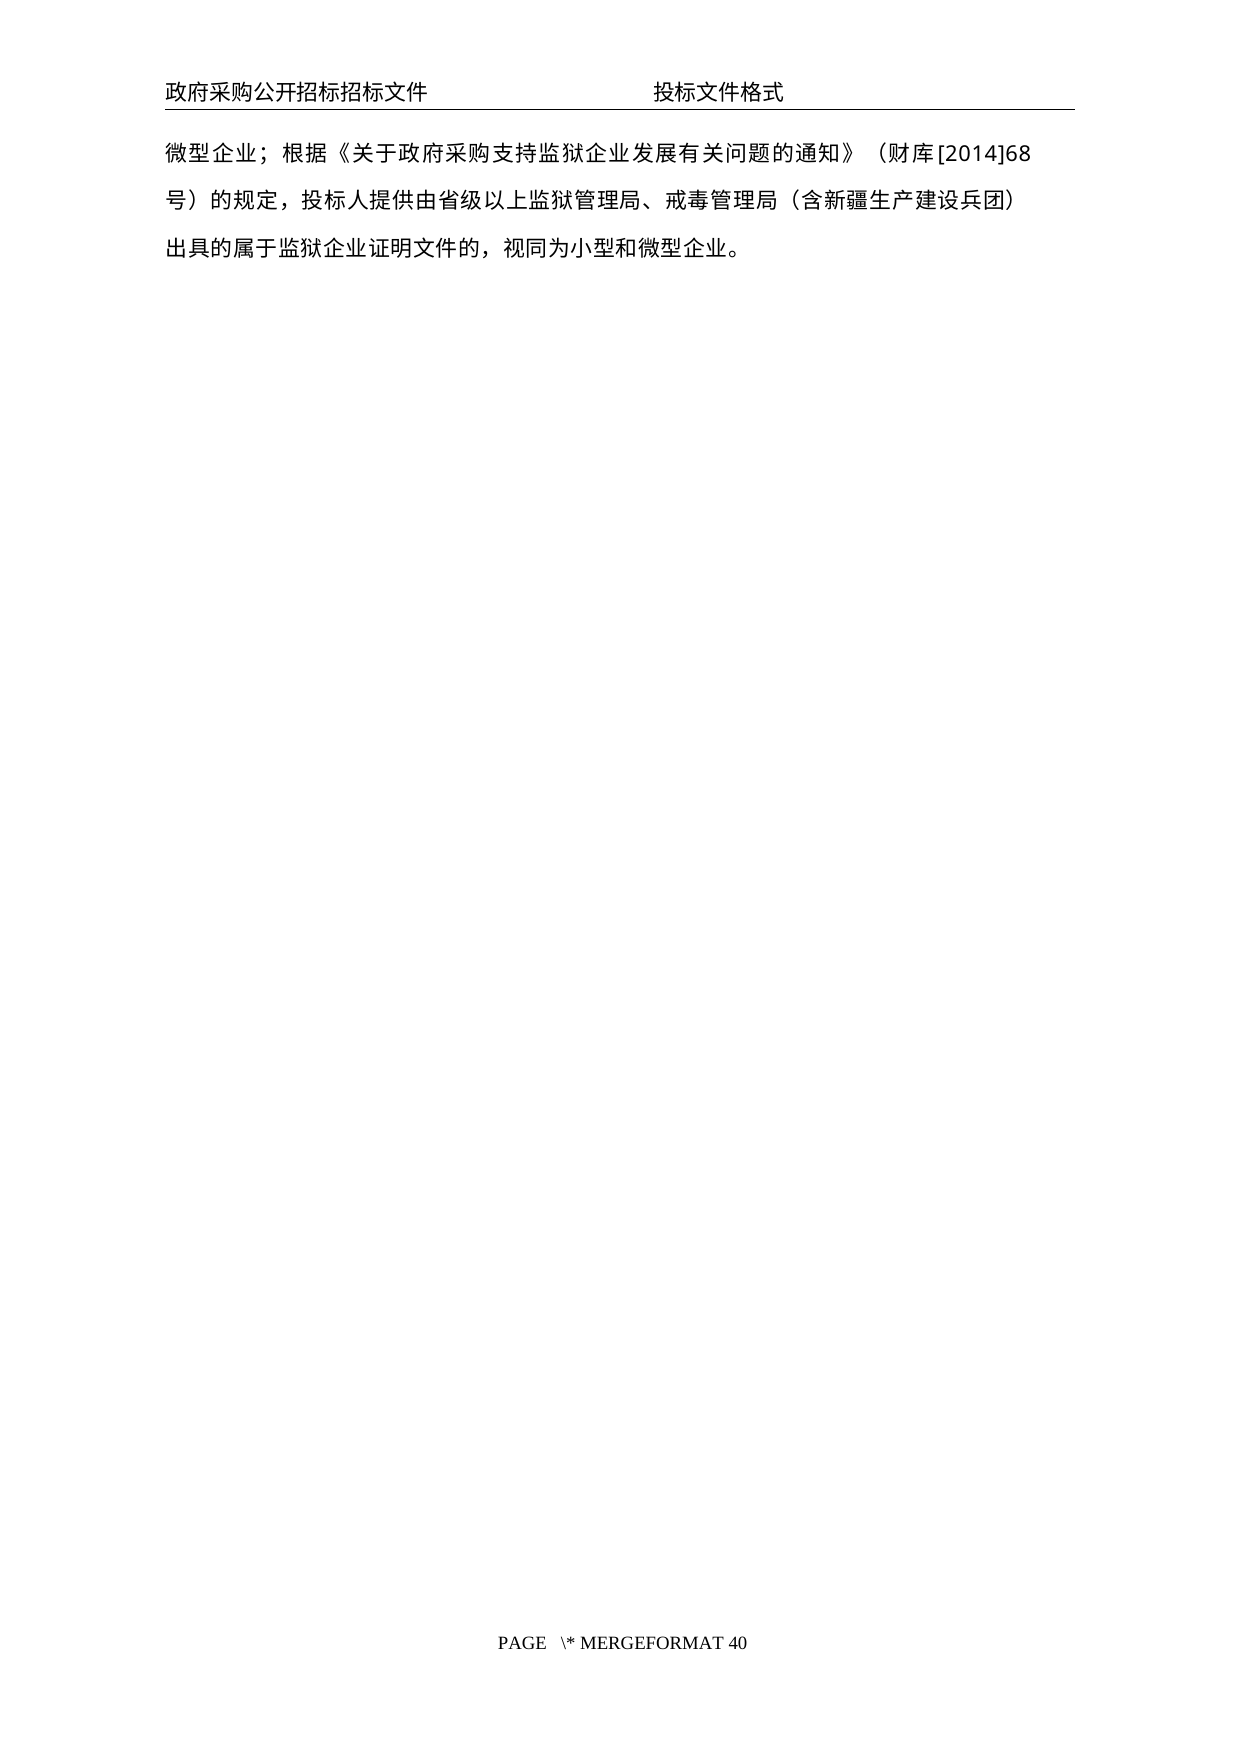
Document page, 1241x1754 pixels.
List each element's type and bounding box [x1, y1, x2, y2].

text [165, 136, 1031, 263]
